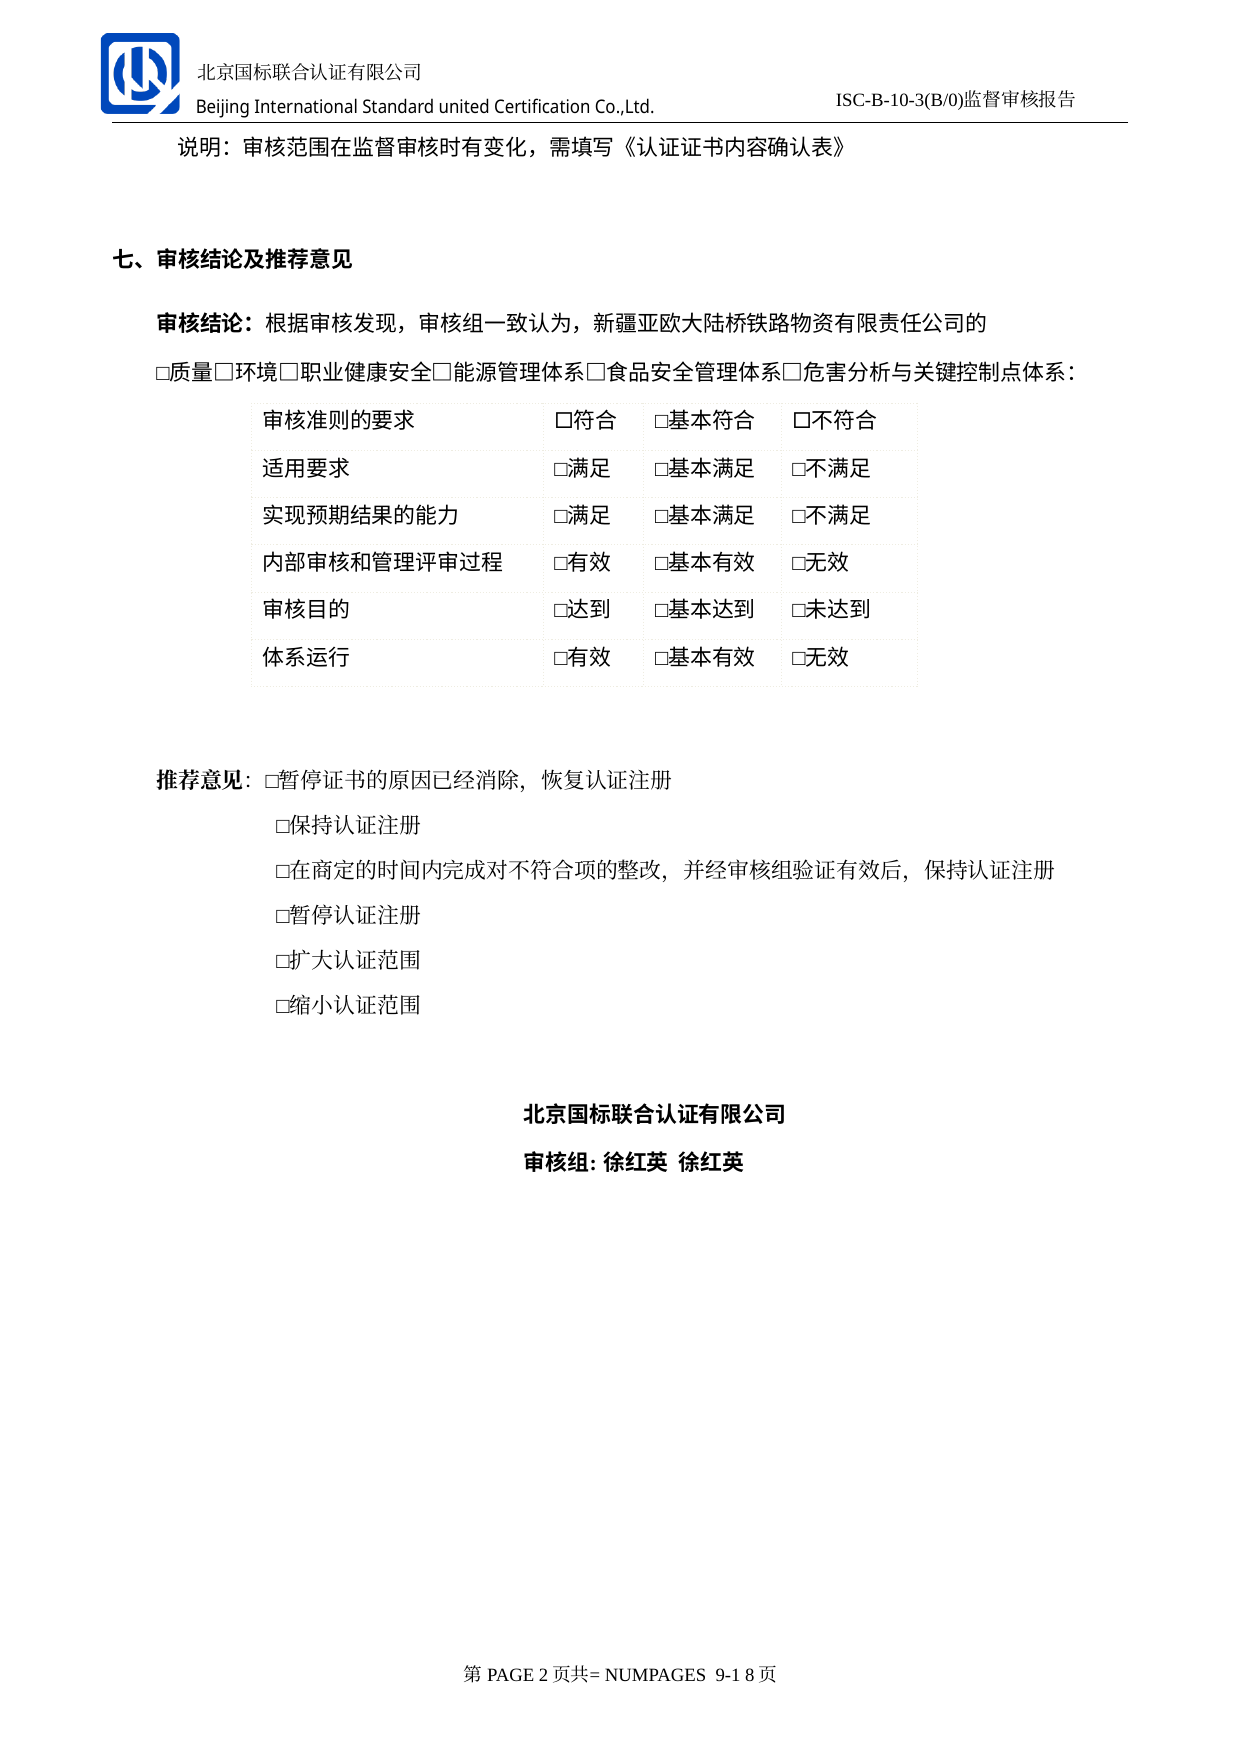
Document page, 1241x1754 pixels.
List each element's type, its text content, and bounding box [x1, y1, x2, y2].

table_header 审核准则的要求 [251, 403, 543, 450]
text 审核组: 徐红英 徐红英 [112, 1145, 1128, 1177]
table_cell □满足 [543, 450, 644, 497]
text □缩小认证范围 [112, 990, 1128, 1022]
text 说明：审核范围在监督审核时有变化，需填写《认证证书内容确认表》 [112, 129, 1128, 162]
text □在商定的时间内完成对不符合项的整改，并经审核组验证有效后，保持认证注册 [112, 854, 1128, 887]
table_cell □不满足 [781, 450, 917, 497]
table_cell 体系运行 [251, 639, 543, 686]
table_cell □未达到 [781, 592, 917, 639]
table_cell □基本有效 [644, 544, 781, 592]
table_cell 内部审核和管理评审过程 [251, 544, 543, 592]
text 北京国标联合认证有限公司 [112, 1096, 1128, 1129]
table_cell □有效 [543, 544, 644, 592]
table_cell □无效 [781, 544, 917, 592]
text 审核结论：根据审核发现，审核组一致认为，新疆亚欧大陆桥铁路物资有限责任公司的 [156, 306, 1128, 338]
table_cell 实现预期结果的能力 [251, 497, 543, 544]
text □暂停认证注册 [112, 899, 1128, 932]
picture [100, 33, 180, 114]
table_cell □基本达到 [644, 592, 781, 639]
text 七、审核结论及推荐意见 [112, 241, 1128, 274]
table_cell □满足 [543, 497, 644, 544]
table_header 符合 [543, 403, 644, 450]
table_cell □不满足 [781, 497, 917, 544]
table_cell □基本有效 [644, 639, 781, 686]
text □扩大认证范围 [112, 945, 1128, 977]
table_cell □有效 [543, 639, 644, 686]
text □保持认证注册 [112, 809, 1128, 842]
text 推荐意见：□暂停证书的原因已经消除，恢复认证注册 [112, 764, 1128, 797]
table_cell 审核目的 [251, 592, 543, 639]
table_cell □无效 [781, 639, 917, 686]
table_cell □基本满足 [644, 497, 781, 544]
table_cell 适用要求 [251, 450, 543, 497]
text □质量□环境□职业健康安全□能源管理体系□食品安全管理体系□危害分析与关键控制点体系： [112, 354, 1128, 387]
table_cell □基本满足 [644, 450, 781, 497]
table_cell □达到 [543, 592, 644, 639]
table_header □基本符合 [644, 403, 781, 450]
table_header 不符合 [781, 403, 917, 450]
